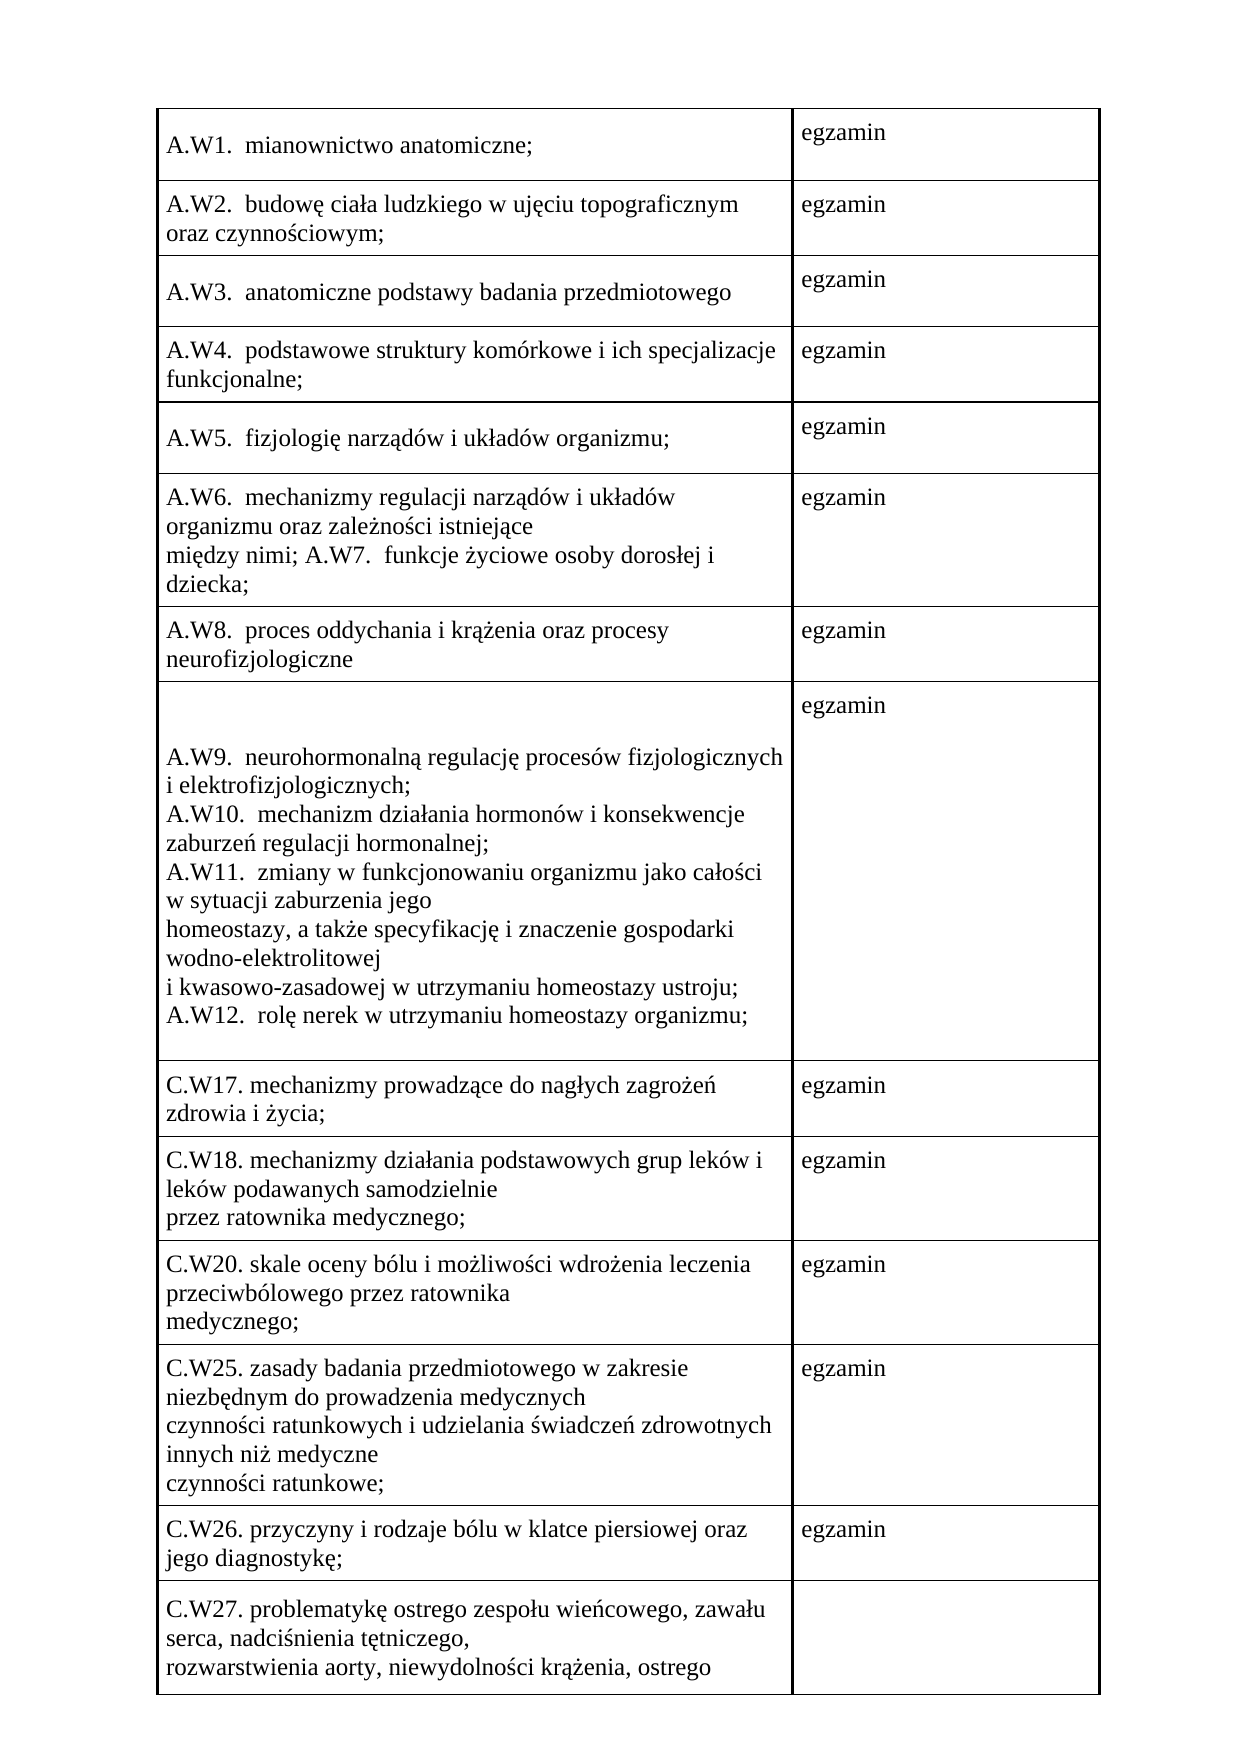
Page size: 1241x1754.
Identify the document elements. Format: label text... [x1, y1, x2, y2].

table_cell [794, 1581, 1098, 1694]
table_cell egzamin [794, 1137, 1098, 1239]
table_cell A.W8. proces oddychania i krążenia oraz procesy neurofizjologiczne [159, 607, 791, 681]
table_cell egzamin [794, 474, 1098, 606]
table_cell egzamin [794, 1241, 1098, 1343]
table_cell A.W6. mechanizmy regulacji narządów i układów organizmu oraz zależności istniejące między nimi; A.W7. funkcje życiowe osoby dorosłej i dziecka; [159, 474, 791, 606]
table_cell A.W1. mianownictwo anatomiczne; [159, 109, 791, 179]
table_cell A.W3. anatomiczne podstawy badania przedmiotowego [159, 256, 791, 326]
table_cell egzamin [794, 1061, 1098, 1136]
table_cell A.W5. fizjologię narządów i układów organizmu; [159, 403, 791, 473]
table_cell egzamin [794, 682, 1098, 1060]
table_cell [159, 1581, 791, 1694]
table_cell egzamin [794, 1506, 1098, 1580]
table_cell C.W17. mechanizmy prowadzące do nagłych zagrożeń zdrowia i życia; [159, 1061, 791, 1136]
table_cell C.W26. przyczyny i rodzaje bólu w klatce piersiowej oraz jego diagnostykę; [159, 1506, 791, 1580]
table_cell egzamin [794, 1345, 1098, 1505]
table_cell egzamin [794, 181, 1098, 255]
table_cell C.W20. skale oceny bólu i możliwości wdrożenia leczenia przeciwbólowego przez ratownika medycznego; [159, 1241, 791, 1343]
table_cell egzamin [794, 607, 1098, 681]
table_cell egzamin [794, 256, 1098, 326]
table_cell A.W4. podstawowe struktury komórkowe i ich specjalizacje funkcjonalne; [159, 327, 791, 401]
table_cell A.W2. budowę ciała ludzkiego w ujęciu topograficznym oraz czynnościowym; [159, 181, 791, 255]
table_cell egzamin [794, 327, 1098, 401]
table_cell C.W18. mechanizmy działania podstawowych grup leków i leków podawanych samodzielnie przez ratownika medycznego; [159, 1137, 791, 1239]
table_cell egzamin [794, 403, 1098, 473]
table_cell egzamin [794, 109, 1098, 179]
table_cell A.W9. neurohormonalną regulację procesów fizjologicznych i elektrofizjologicznych; A.W10. mechanizm działania hormonów i konsekwencje zaburzeń regulacji hormonalnej; A.W11. zmiany w funkcjonowaniu organizmu jako całości w sytuacji zaburzenia jego homeostazy, a także specyfikację i znaczenie gospodarki wodno-elektrolitowej i kwasowo-zasadowej w utrzymaniu homeostazy ustroju; A.W12. rolę nerek w utrzymaniu homeostazy organizmu; [159, 682, 791, 1060]
table_cell C.W25. zasady badania przedmiotowego w zakresie niezbędnym do prowadzenia medycznych czynności ratunkowych i udzielania świadczeń zdrowotnych innych niż medyczne czynności ratunkowe; [159, 1345, 791, 1505]
